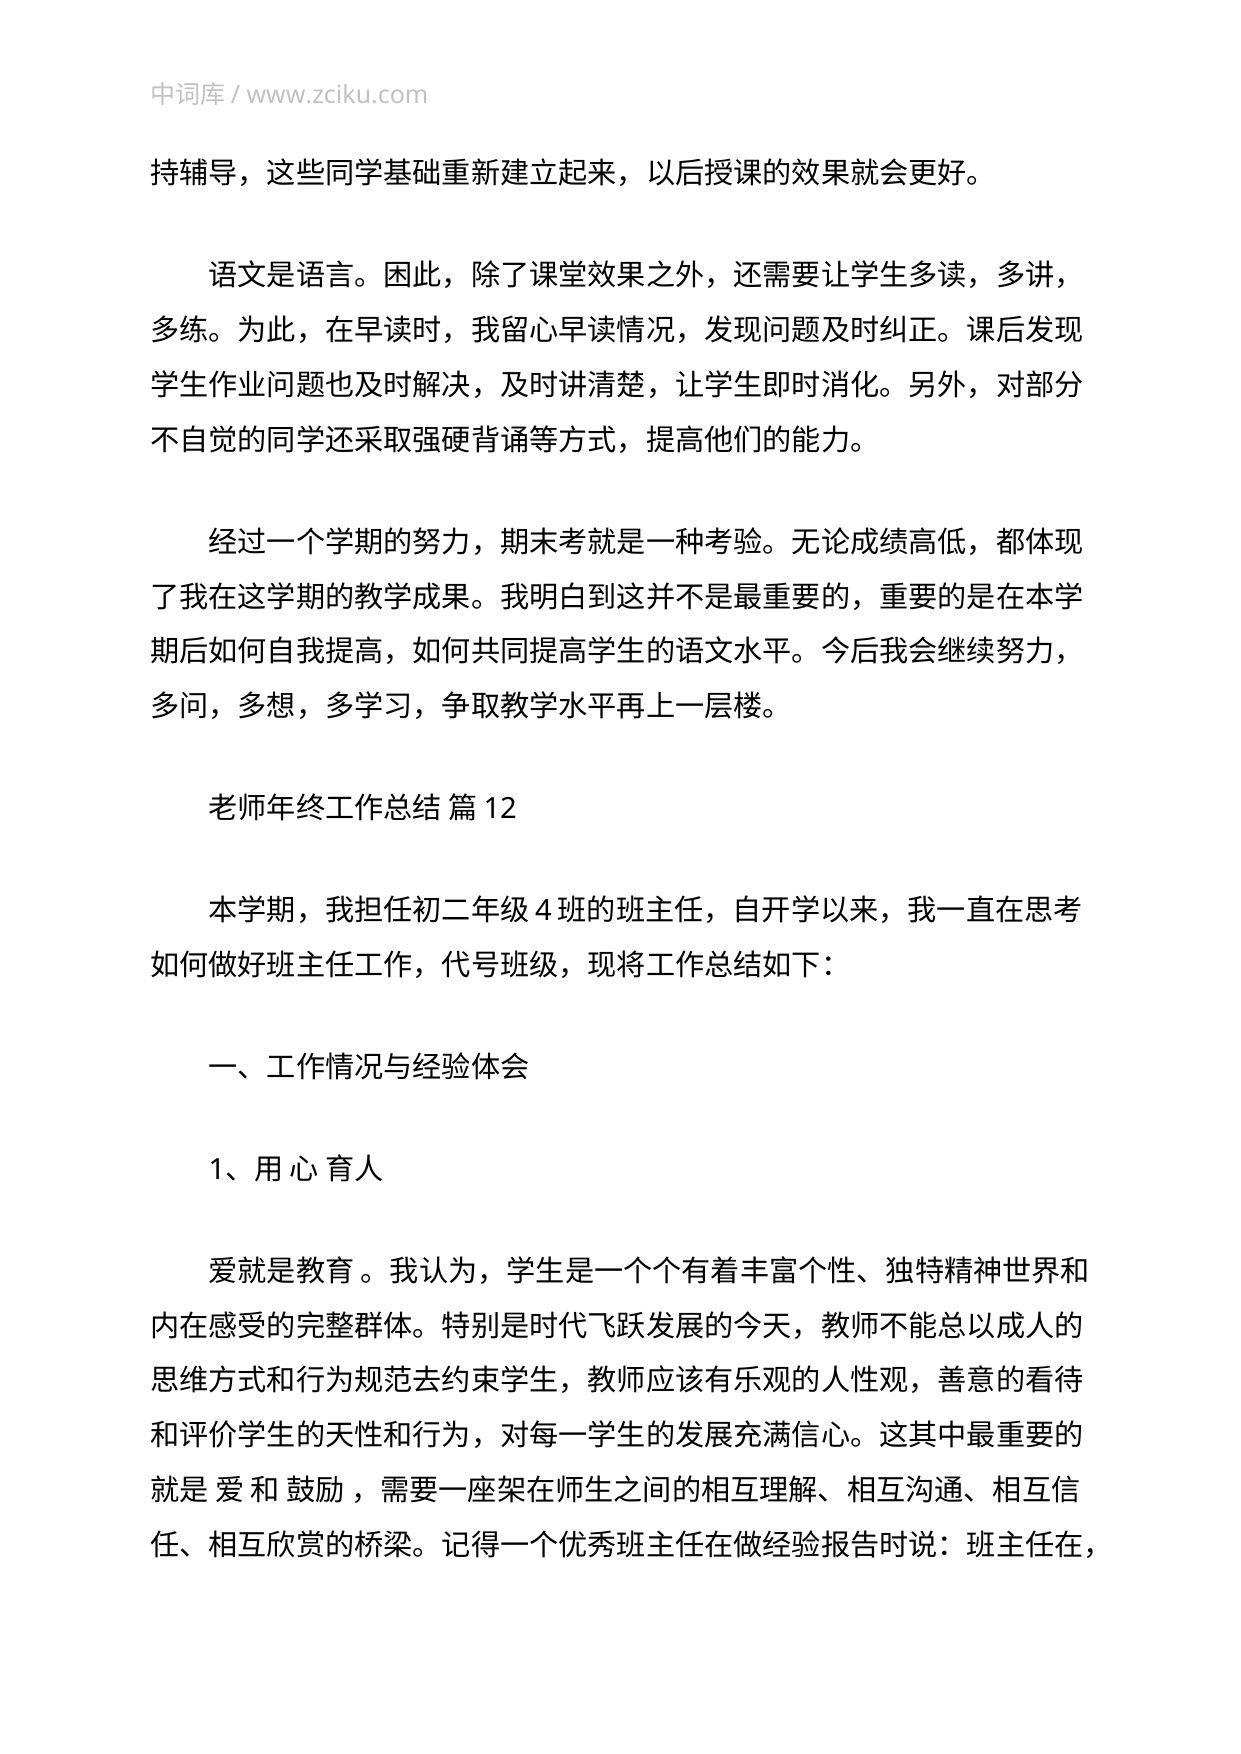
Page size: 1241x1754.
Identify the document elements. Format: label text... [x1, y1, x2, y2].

text 语文是语言。困此，除了课堂效果之外，还需要让学生多读，多讲，多练。为此，在早读时，我留心早读情况，发现问题及时纠正。课后发现学生作业问题也及时解决，及时讲清楚，让学生即时消化。另外，对部分不自觉的同学还采取强硬背诵等方式，提高他们的能力。 [150, 252, 1090, 459]
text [150, 150, 1090, 192]
text 一、工作情况与经验体会 [150, 1043, 1090, 1086]
text 老师年终工作总结 篇12 [150, 785, 1090, 827]
text 经过一个学期的努力，期末考就是一种考验。无论成绩高低，都体现了我在这学期的教学成果。我明白到这并不是最重要的，重要的是在本学期后如何自我提高，如何共同提高学生的语文水平。今后我会继续努力，多问，多想，多学习，争取教学水平再上一层楼。 [150, 518, 1090, 725]
text 本学期，我担任初二年级4班的班主任，自开学以来，我一直在思考如何做好班主任工作，代号班级，现将工作总结如下： [150, 887, 1090, 984]
text 1、用 心 育人 [150, 1145, 1090, 1188]
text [150, 1247, 1090, 1564]
